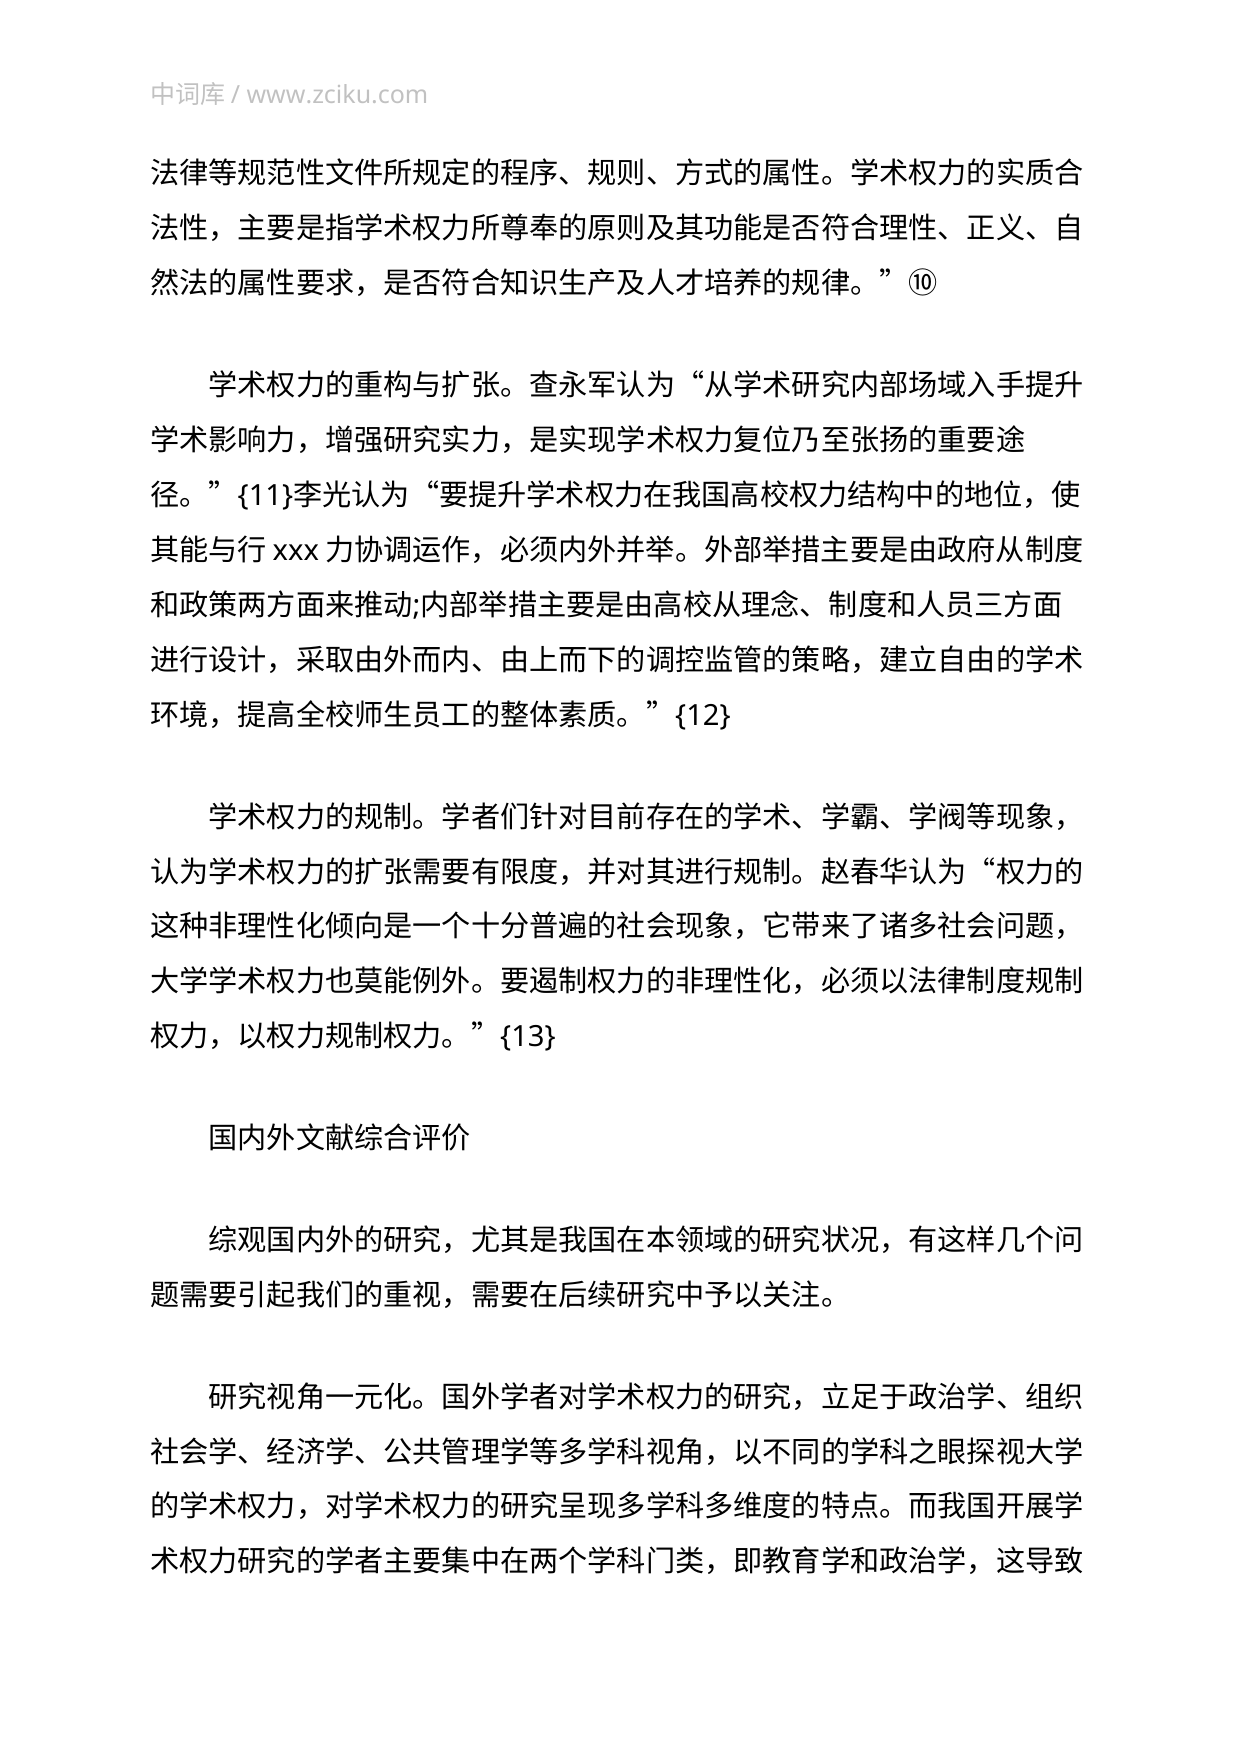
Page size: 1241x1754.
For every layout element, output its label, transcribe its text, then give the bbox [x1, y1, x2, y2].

text 国内外文献综合评价 [150, 1115, 1090, 1157]
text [150, 1373, 1090, 1580]
text 学术权力的重构与扩张。查永军认为“从学术研究内部场域入手提升学术影响力，增强研究实力，是实现学术权力复位乃至张扬的重要途径。”{11}李光认为“要提升学术权力在我国高校权力结构中的地位，使其能与行xxx力协调运作，必须内外并举。外部举措主要是由政府从制度和政策两方面来推动;内部举措主要是由高校从理念、制度和人员三方面进行设计，采取由外而内、由上而下的调控监管的策略，建立自由的学术环境，提高全校师生员工的整体素质。”{12} [150, 362, 1090, 734]
text 综观国内外的研究，尤其是我国在本领域的研究状况，有这样几个问题需要引起我们的重视，需要在后续研究中予以关注。 [150, 1217, 1090, 1314]
text 学术权力的规制。学者们针对目前存在的学术、学霸、学阀等现象，认为学术权力的扩张需要有限度，并对其进行规制。赵春华认为“权力的这种非理性化倾向是一个十分普遍的社会现象，它带来了诸多社会问题，大学学术权力也莫能例外。要遏制权力的非理性化，必须以法律制度规制权力，以权力规制权力。”{13} [150, 793, 1090, 1055]
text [150, 150, 1090, 302]
